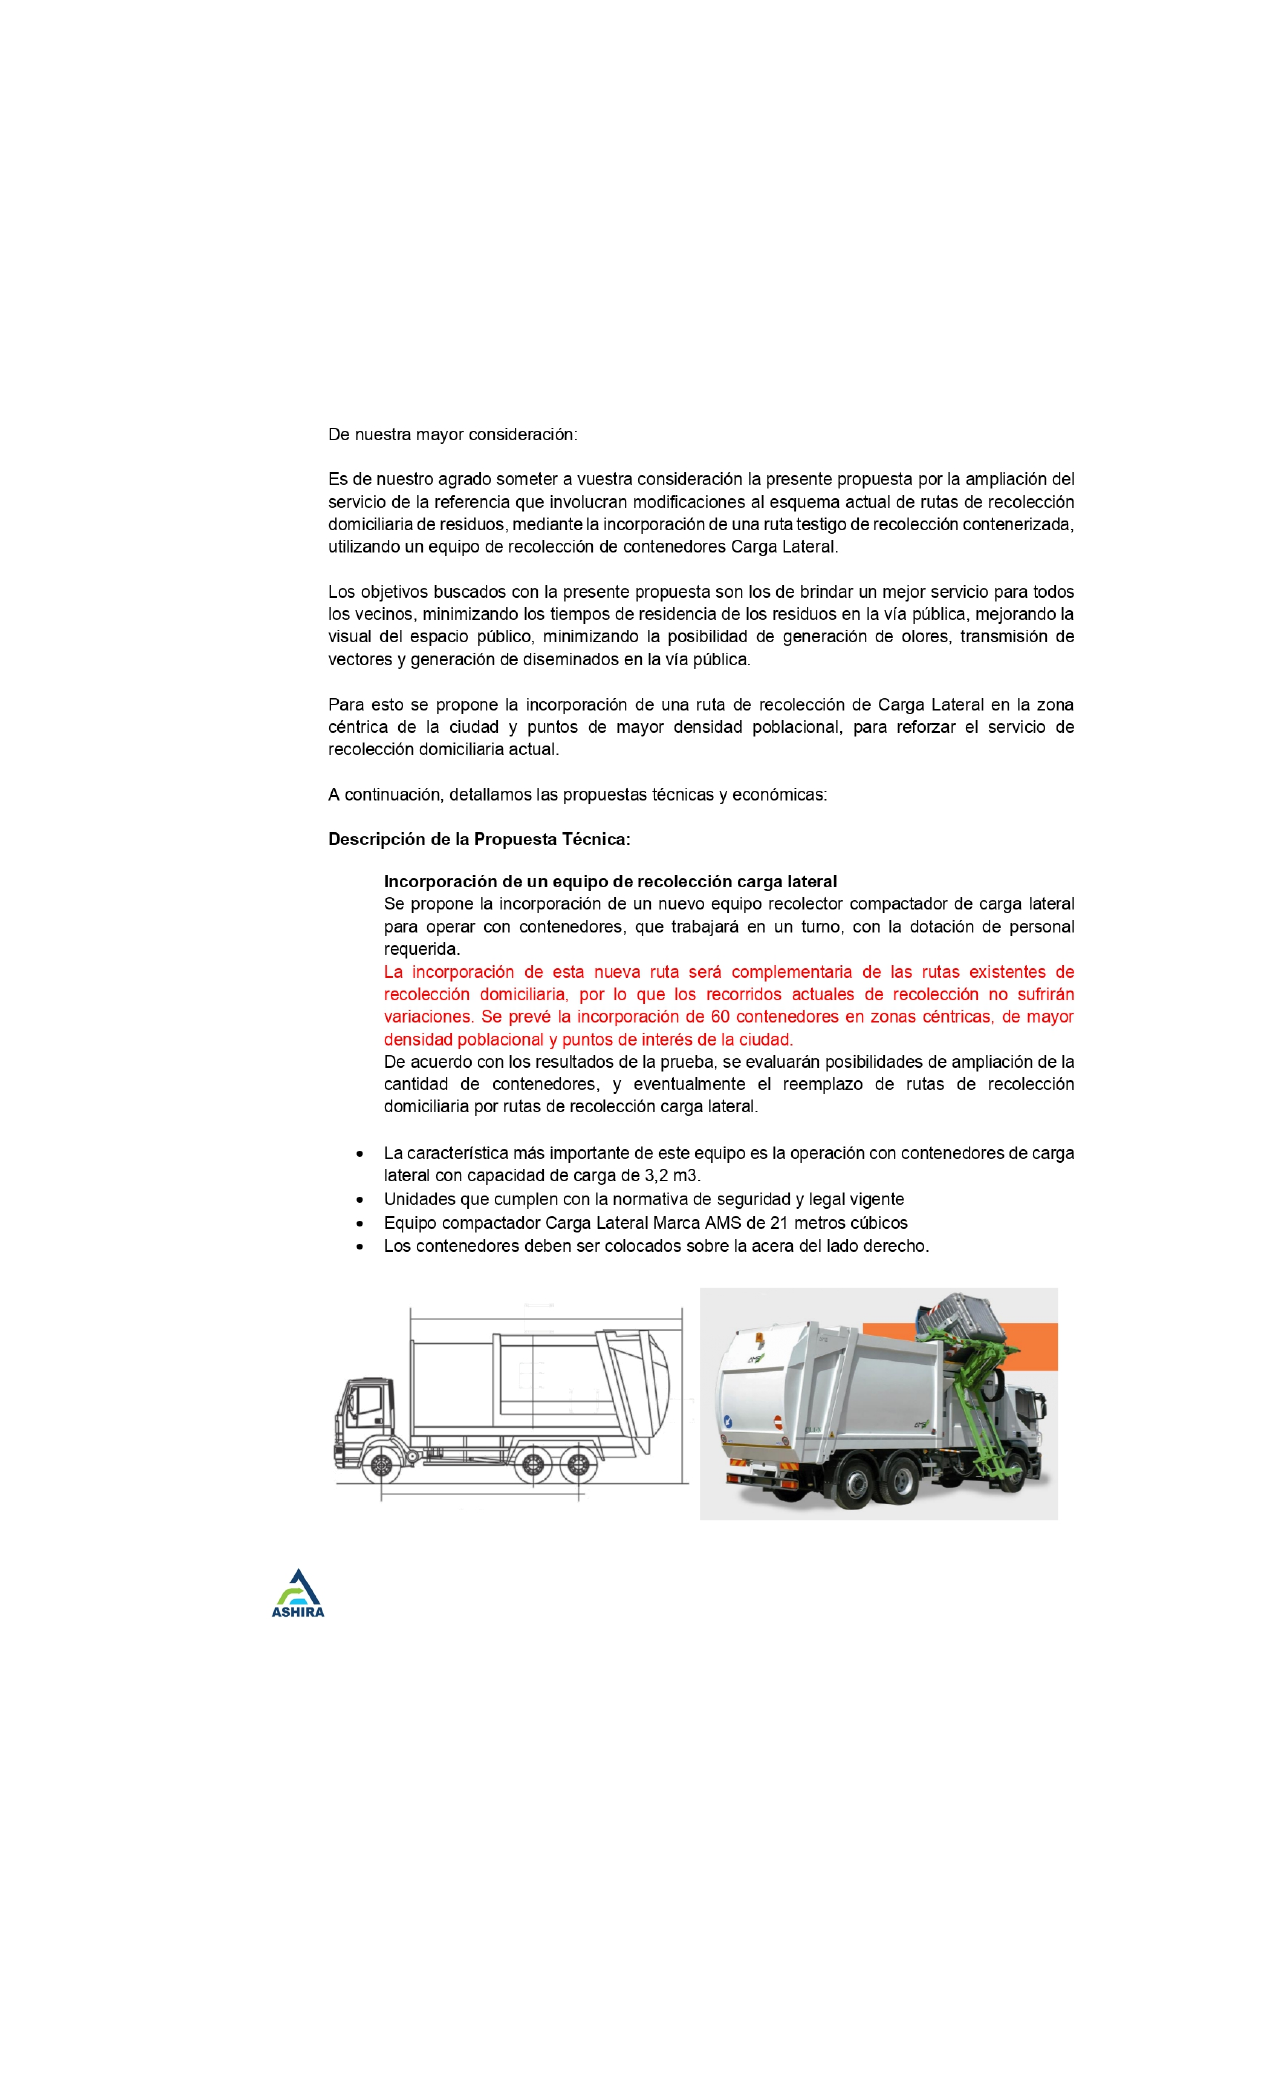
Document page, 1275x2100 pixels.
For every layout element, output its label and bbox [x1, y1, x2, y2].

picture [218, 336, 1140, 1639]
